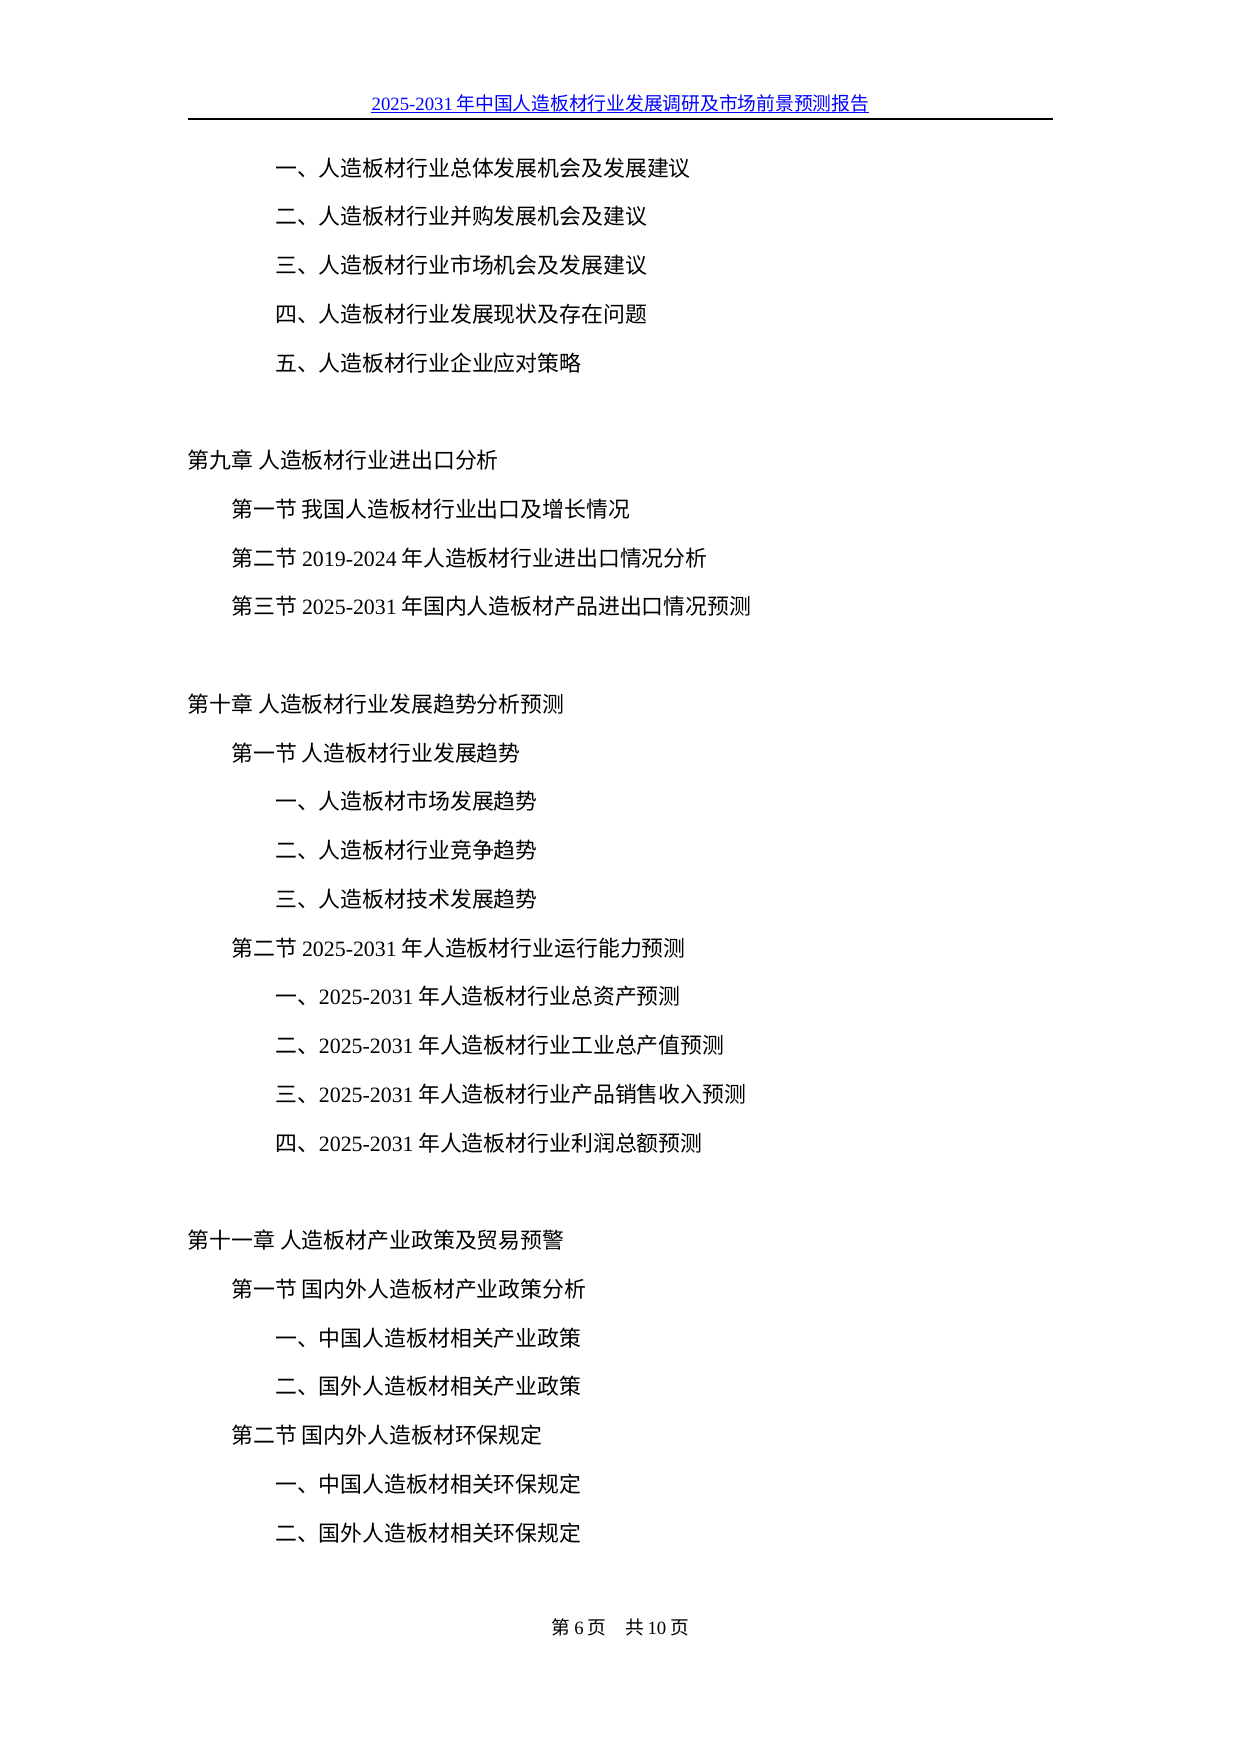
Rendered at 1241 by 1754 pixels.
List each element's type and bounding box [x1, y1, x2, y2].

text [187, 150, 1053, 1548]
